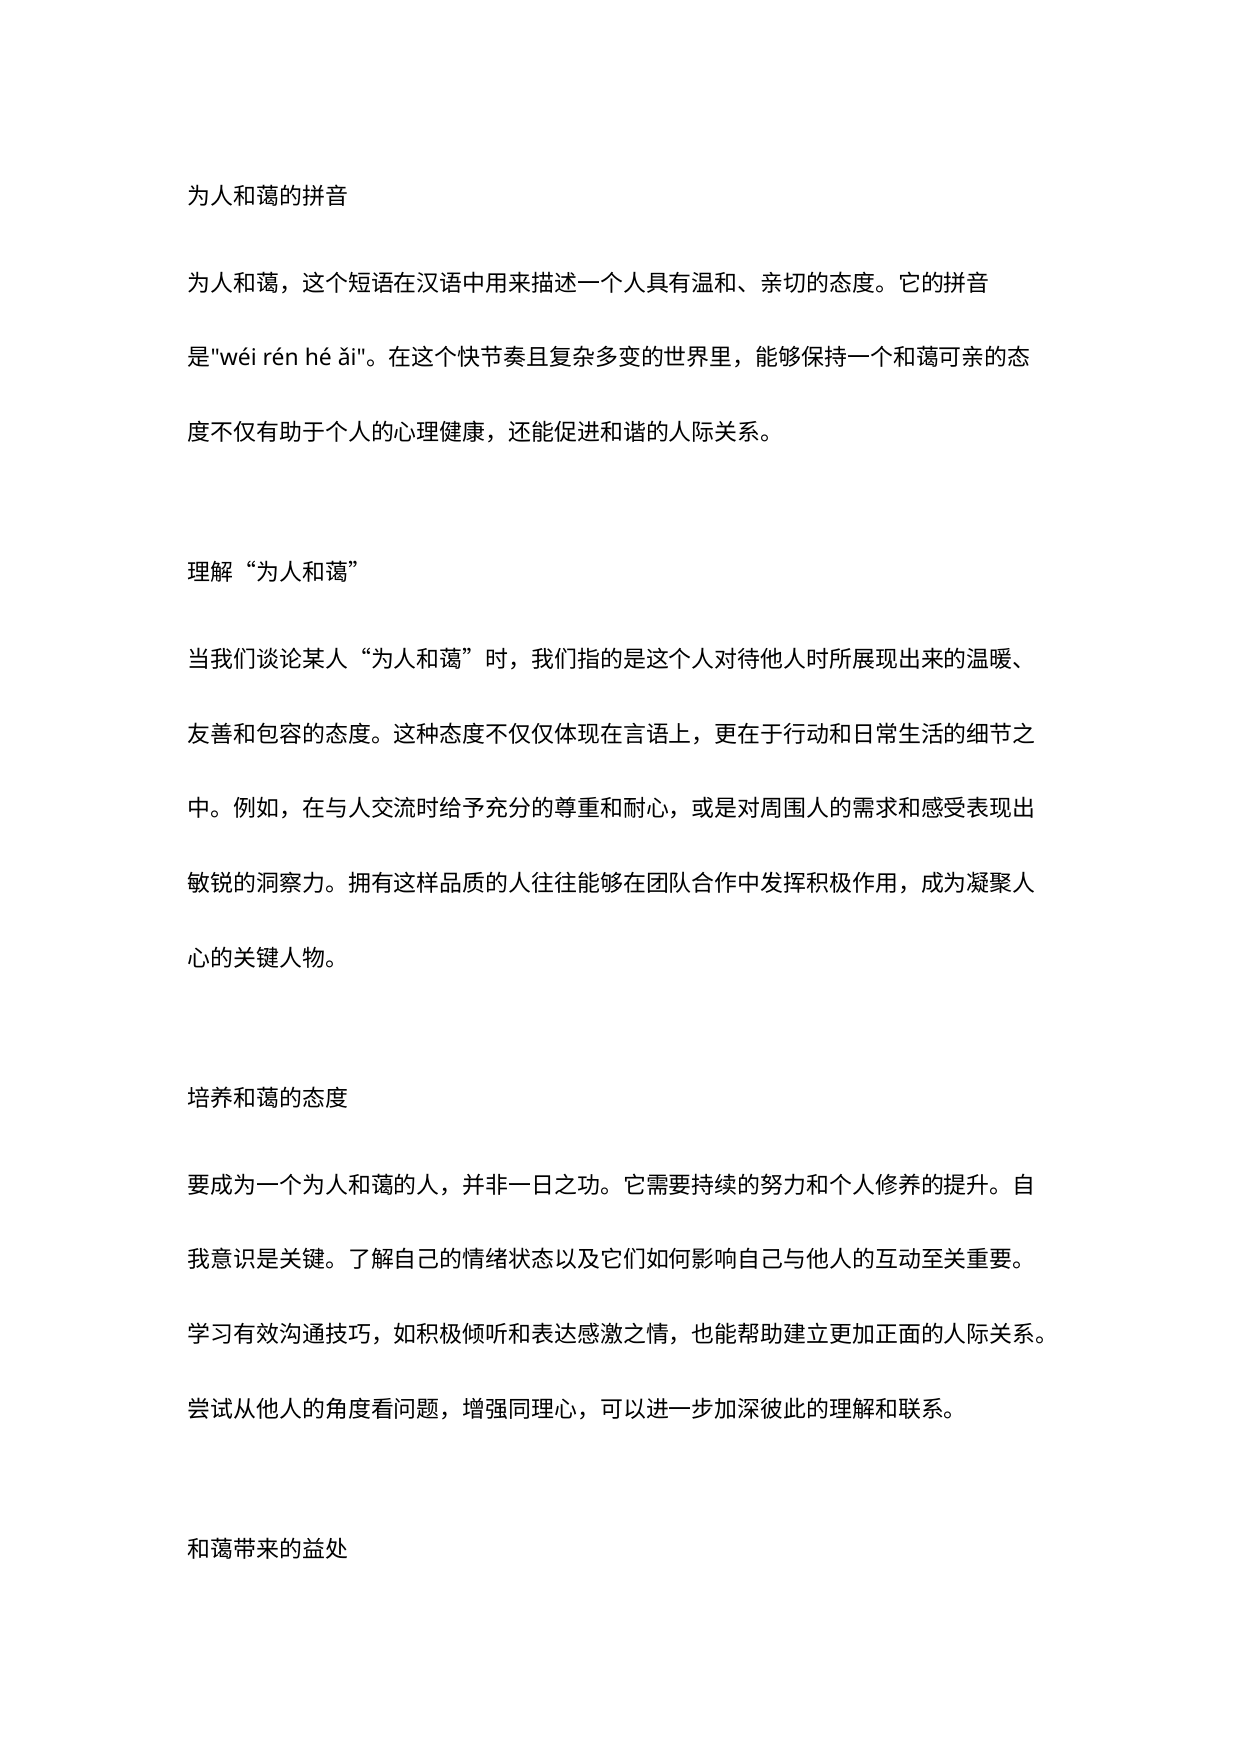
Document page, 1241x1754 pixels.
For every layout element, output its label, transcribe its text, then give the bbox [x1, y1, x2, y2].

text 培养和蔼的态度 [187, 1064, 1053, 1129]
text 为人和蔼的拼音 [187, 162, 1053, 227]
text 和蔼带来的益处 [187, 1515, 1053, 1580]
text 要成为一个为人和蔼的人，并非一日之功。它需要持续的努力和个人修养的提升。自我意识是关键。了解自己的情绪状态以及它们如何影响自己与他人的互动至关重要。学习有效沟通技巧，如积极倾听和表达感激之情，也能帮助建立更加正面的人际关系。尝试从他人的角度看问题，增强同理心，可以进一步加深彼此的理解和联系。 [187, 1151, 1053, 1440]
text 为人和蔼，这个短语在汉语中用来描述一个人具有温和、亲切的态度。它的拼音是"wéi rén hé ǎi"。在这个快节奏且复杂多变的世界里，能够保持一个和蔼可亲的态度不仅有助于个人的心理健康，还能促进和谐的人际关系。 [187, 248, 1053, 463]
text 当我们谈论某人“为人和蔼”时，我们指的是这个人对待他人时所展现出来的温暖、友善和包容的态度。这种态度不仅仅体现在言语上，更在于行动和日常生活的细节之中。例如，在与人交流时给予充分的尊重和耐心，或是对周围人的需求和感受表现出敏锐的洞察力。拥有这样品质的人往往能够在团队合作中发挥积极作用，成为凝聚人心的关键人物。 [187, 625, 1053, 989]
text 理解“为人和蔼” [187, 538, 1053, 603]
